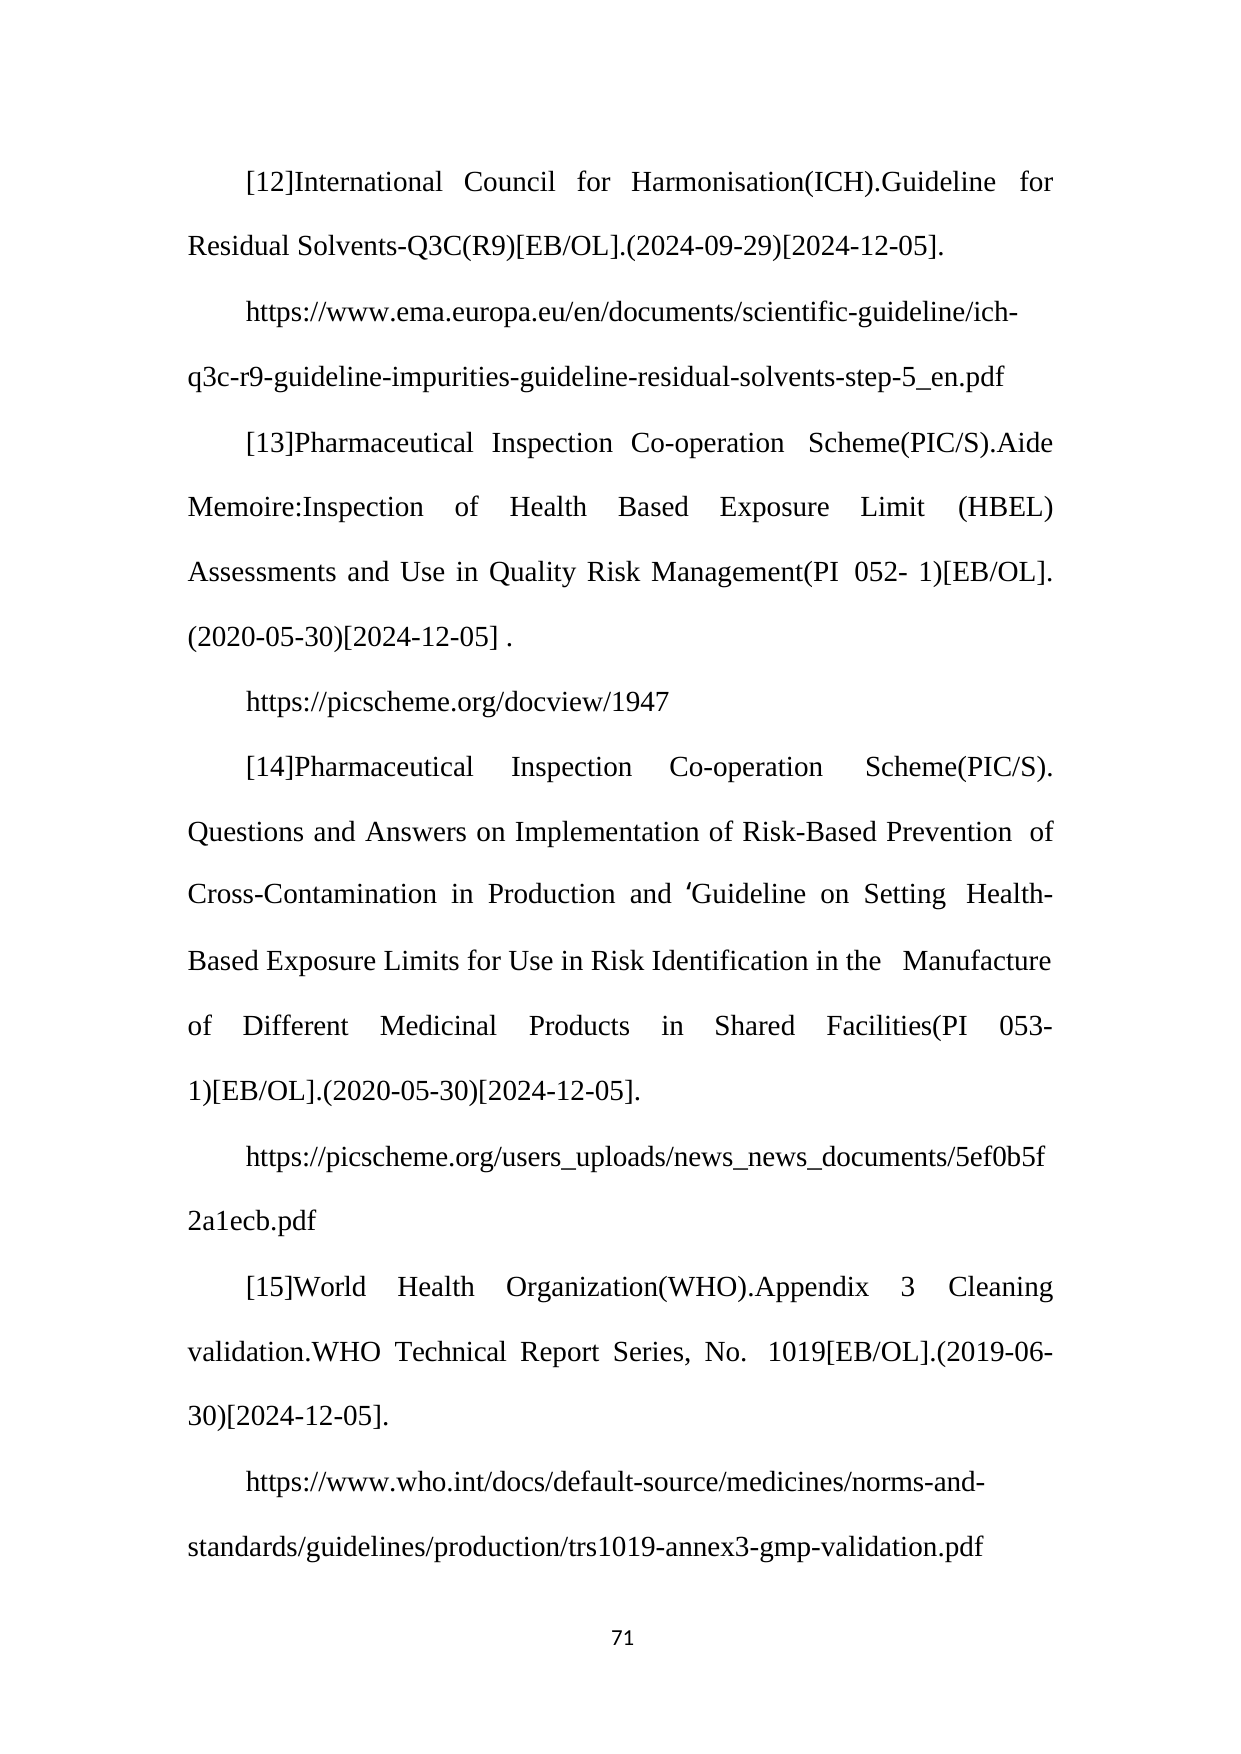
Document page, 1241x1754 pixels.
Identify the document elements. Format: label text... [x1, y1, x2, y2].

text https://www.who.int/docs/default-source/medicines/norms-and- standards/guidelines/production/trs1019-annex3-gmp-validation.pdf [187, 1464, 989, 1562]
text https://picscheme.org/users_uploads/news_news_documents/5ef0b5f 2a1ecb.pdf [187, 1139, 1052, 1237]
text of Different Medicinal Products in Shared Facilities(PI 053- 1)[EB/OL].(2020-05-30)[2024-12-05]. [187, 1008, 1053, 1106]
text https://www.ema.europa.eu/en/documents/scientific-guideline/ich- q3c-r9-guideline-impurities-guideline-residual-solvents-step-5_en.pdf [187, 294, 1023, 392]
text [15]World Health Organization(WHO).Appendix 3 Cleaning validation.WHO Technical Report Series, No. 1019[EB/OL].(2019-06- 30)[2024-12-05]. [187, 1269, 1053, 1432]
text [14]Pharmaceutical Inspection Co-operation Scheme(PIC/S). Questions and Answers on Implementation of Risk-Based Prevention of Cross-Contamination in Production and ‘Guideline on Setting Health- Based Exposure Limits for Use in Risk Identification in the Manufacture [187, 718, 1053, 977]
text [13]Pharmaceutical Inspection Co-operation Scheme(PIC/S).Aide Memoire:Inspection of Health Based Exposure Limit (HBEL) Assessments and Use in Quality Risk Management(PI 052- 1)[EB/OL].(2020-05-30)[2024-12-05] . [187, 425, 1053, 652]
text [12]International Council for Harmonisation(ICH).Guideline for Residual Solvents-Q3C(R9)[EB/OL].(2024-09-29)[2024-12-05]. [187, 164, 1053, 262]
text https://picscheme.org/docview/1947 [246, 684, 1065, 718]
